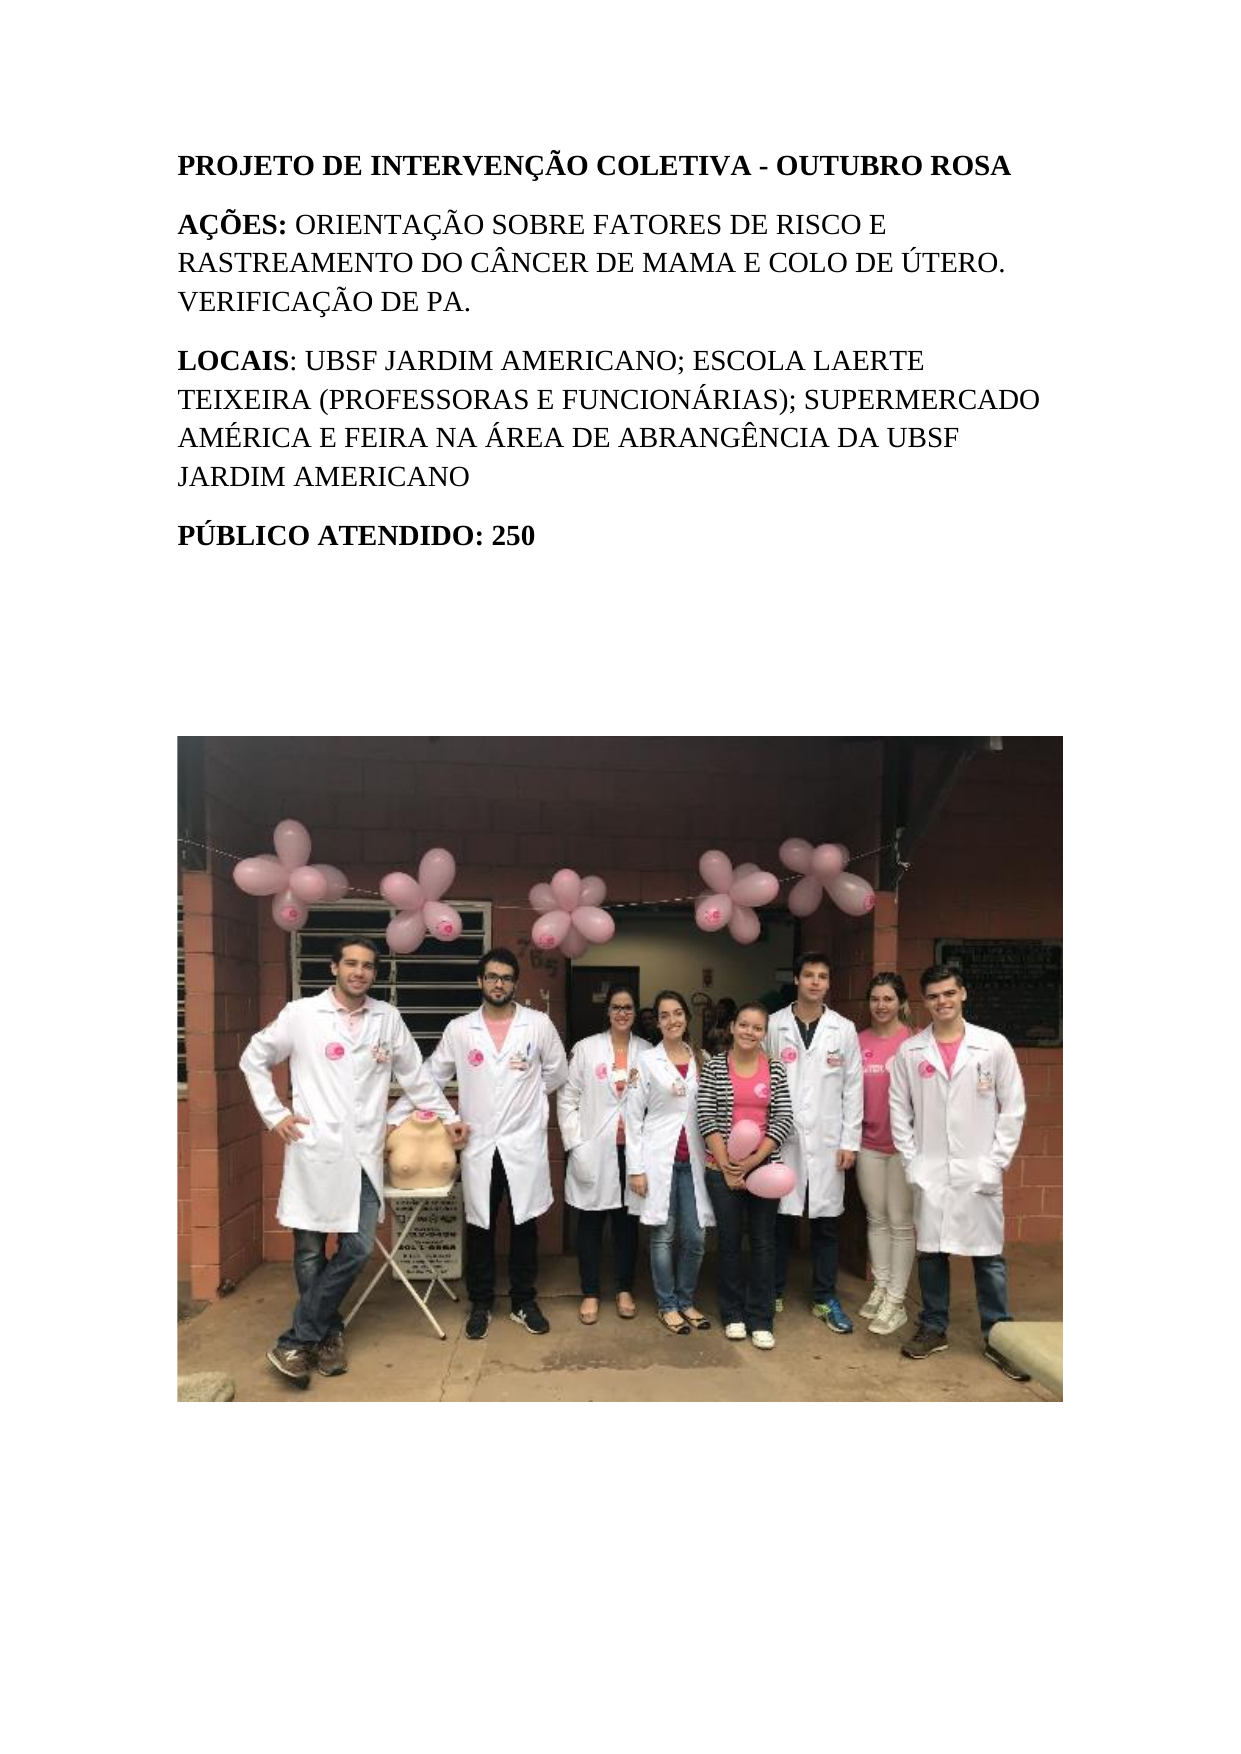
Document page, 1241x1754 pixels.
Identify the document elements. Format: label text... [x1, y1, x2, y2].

text LOCAIS: UBSF JARDIM AMERICANO; ESCOLA LAERTE TEIXEIRA (PROFESSORAS E FUNCIONÁRIAS); SUPERMERCADO AMÉRICA E FEIRA NA ÁREA DE ABRANGÊNCIA DA UBSF JARDIM AMERICANO [177, 343, 1063, 493]
picture [177, 736, 1063, 1402]
text PROJETO DE INTERVENÇÃO COLETIVA - OUTUBRO ROSA [177, 148, 1063, 181]
text PÚBLICO ATENDIDO: 250 [177, 518, 1063, 552]
text AÇÕES: ORIENTAÇÃO SOBRE FATORES DE RISCO E RASTREAMENTO DO CÂNCER DE MAMA E COLO DE ÚTERO. VERIFICAÇÃO DE PA. [177, 207, 1063, 318]
